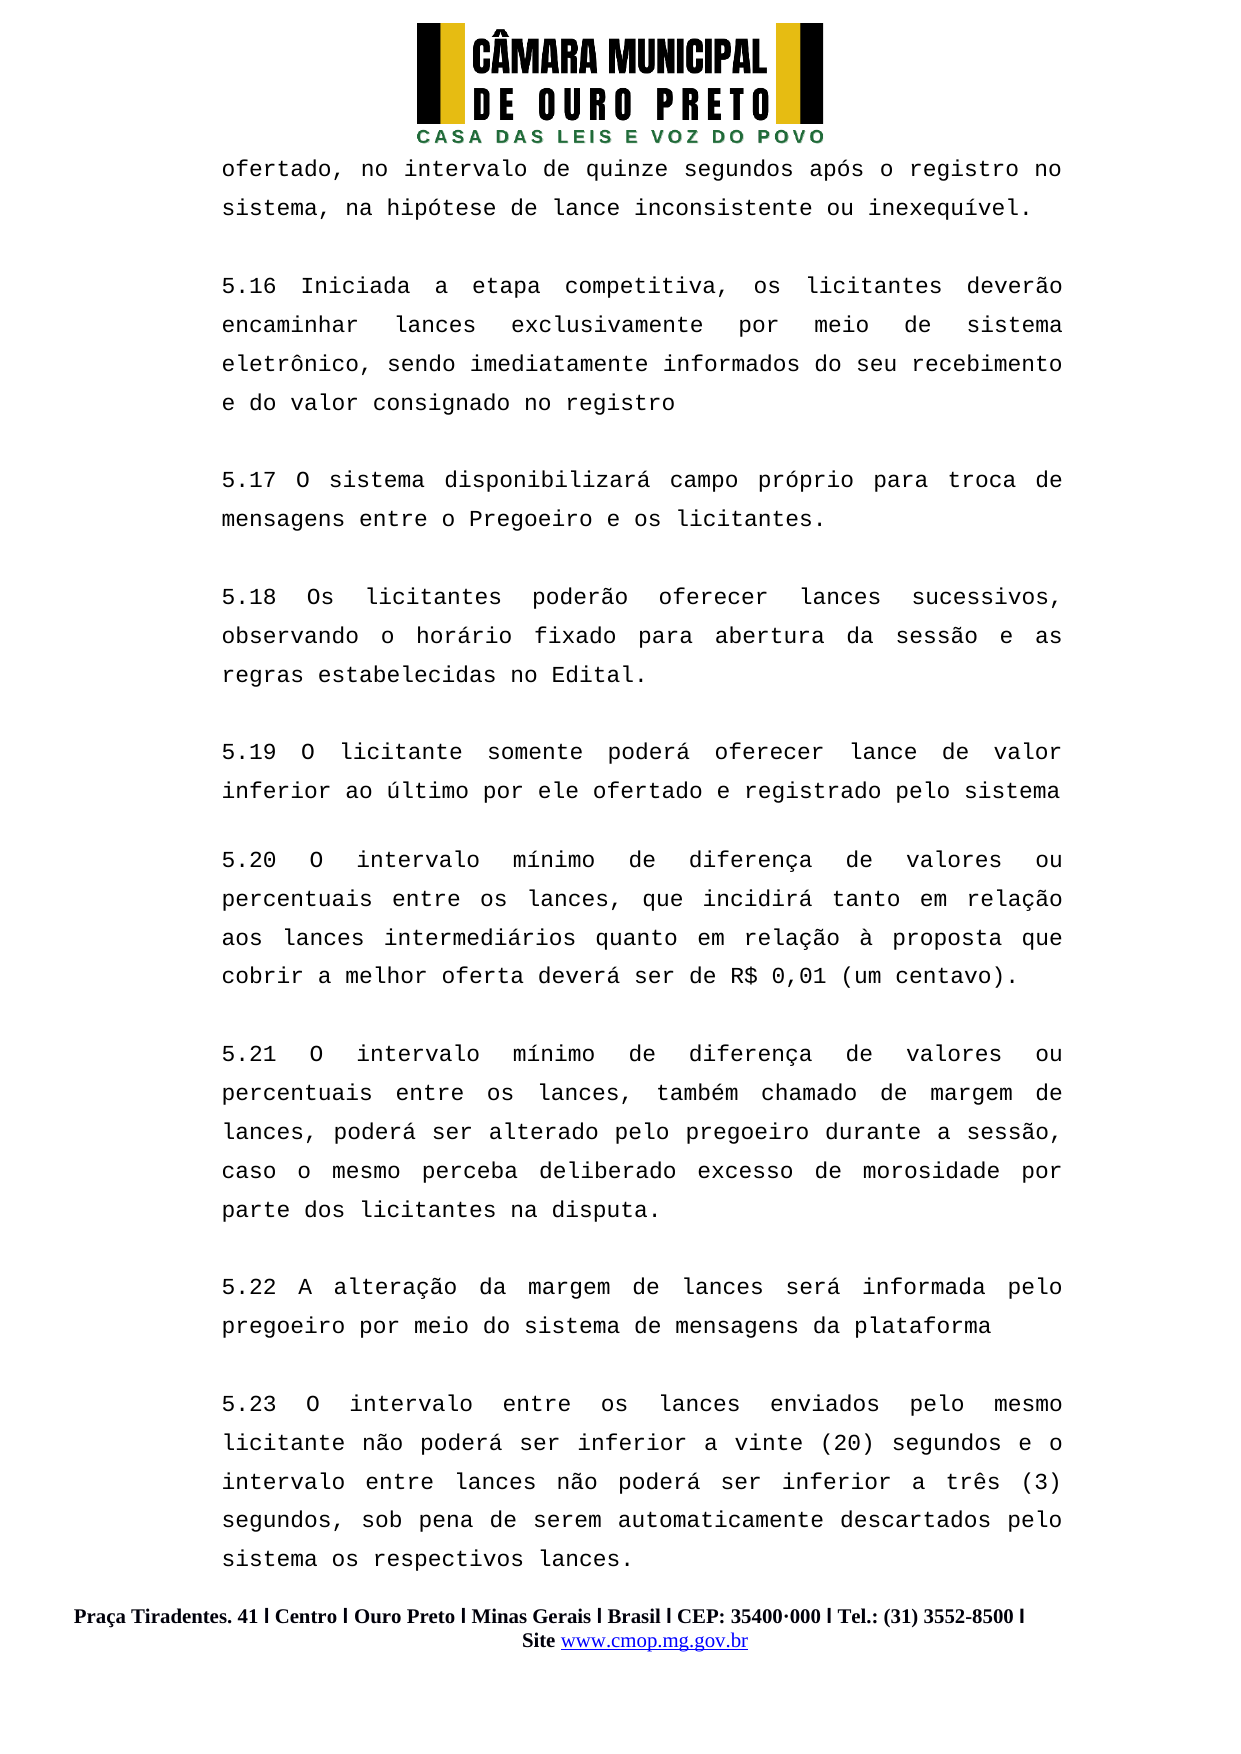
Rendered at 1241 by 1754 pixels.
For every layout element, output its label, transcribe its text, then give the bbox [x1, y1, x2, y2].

text 5.23 O intervalo entre os lances enviados pelo mesmo licitante não poderá ser inferior a vinte (20) segundos e o intervalo entre lances não poderá ser inferior a três (3) segundos, sob pena de serem automaticamente descartados pelo sistema os respectivos lances. [221, 1392, 1063, 1574]
text 5.18 Os licitantes poderão oferecer lances sucessivos, observando o horário fixado para abertura da sessão e as regras estabelecidas no Edital. [221, 585, 1063, 689]
text 5.19 O licitante somente poderá oferecer lance de valor inferior ao último por ele ofertado e registrado pelo sistema [221, 741, 1063, 805]
text 5.17 O sistema disponibilizará campo próprio para troca de mensagens entre o Pregoeiro e os licitantes. [221, 469, 1063, 533]
text 5.21 O intervalo mínimo de diferença de valores ou percentuais entre os lances, também chamado de margem de lances, poderá ser alterado pelo pregoeiro durante a sessão, caso o mesmo perceba deliberado excesso de morosidade por parte dos licitantes na disputa. [221, 1043, 1063, 1224]
text 5.16 Iniciada a etapa competitiva, os licitantes deverão encaminhar lances exclusivamente por meio de sistema eletrônico, sendo imediatamente informados do seu recebimento e do valor consignado no registro [221, 274, 1063, 417]
text 5.20 O intervalo mínimo de diferença de valores ou percentuais entre os lances, que incidirá tanto em relação aos lances intermediários quanto em relação à proposta que cobrir a melhor oferta deverá ser de R$ 0,01 (um centavo). [221, 848, 1063, 991]
picture [417, 23, 824, 147]
text 5.22 A alteração da margem de lances será informada pelo pregoeiro por meio do sistema de mensagens da plataforma [221, 1276, 1063, 1341]
